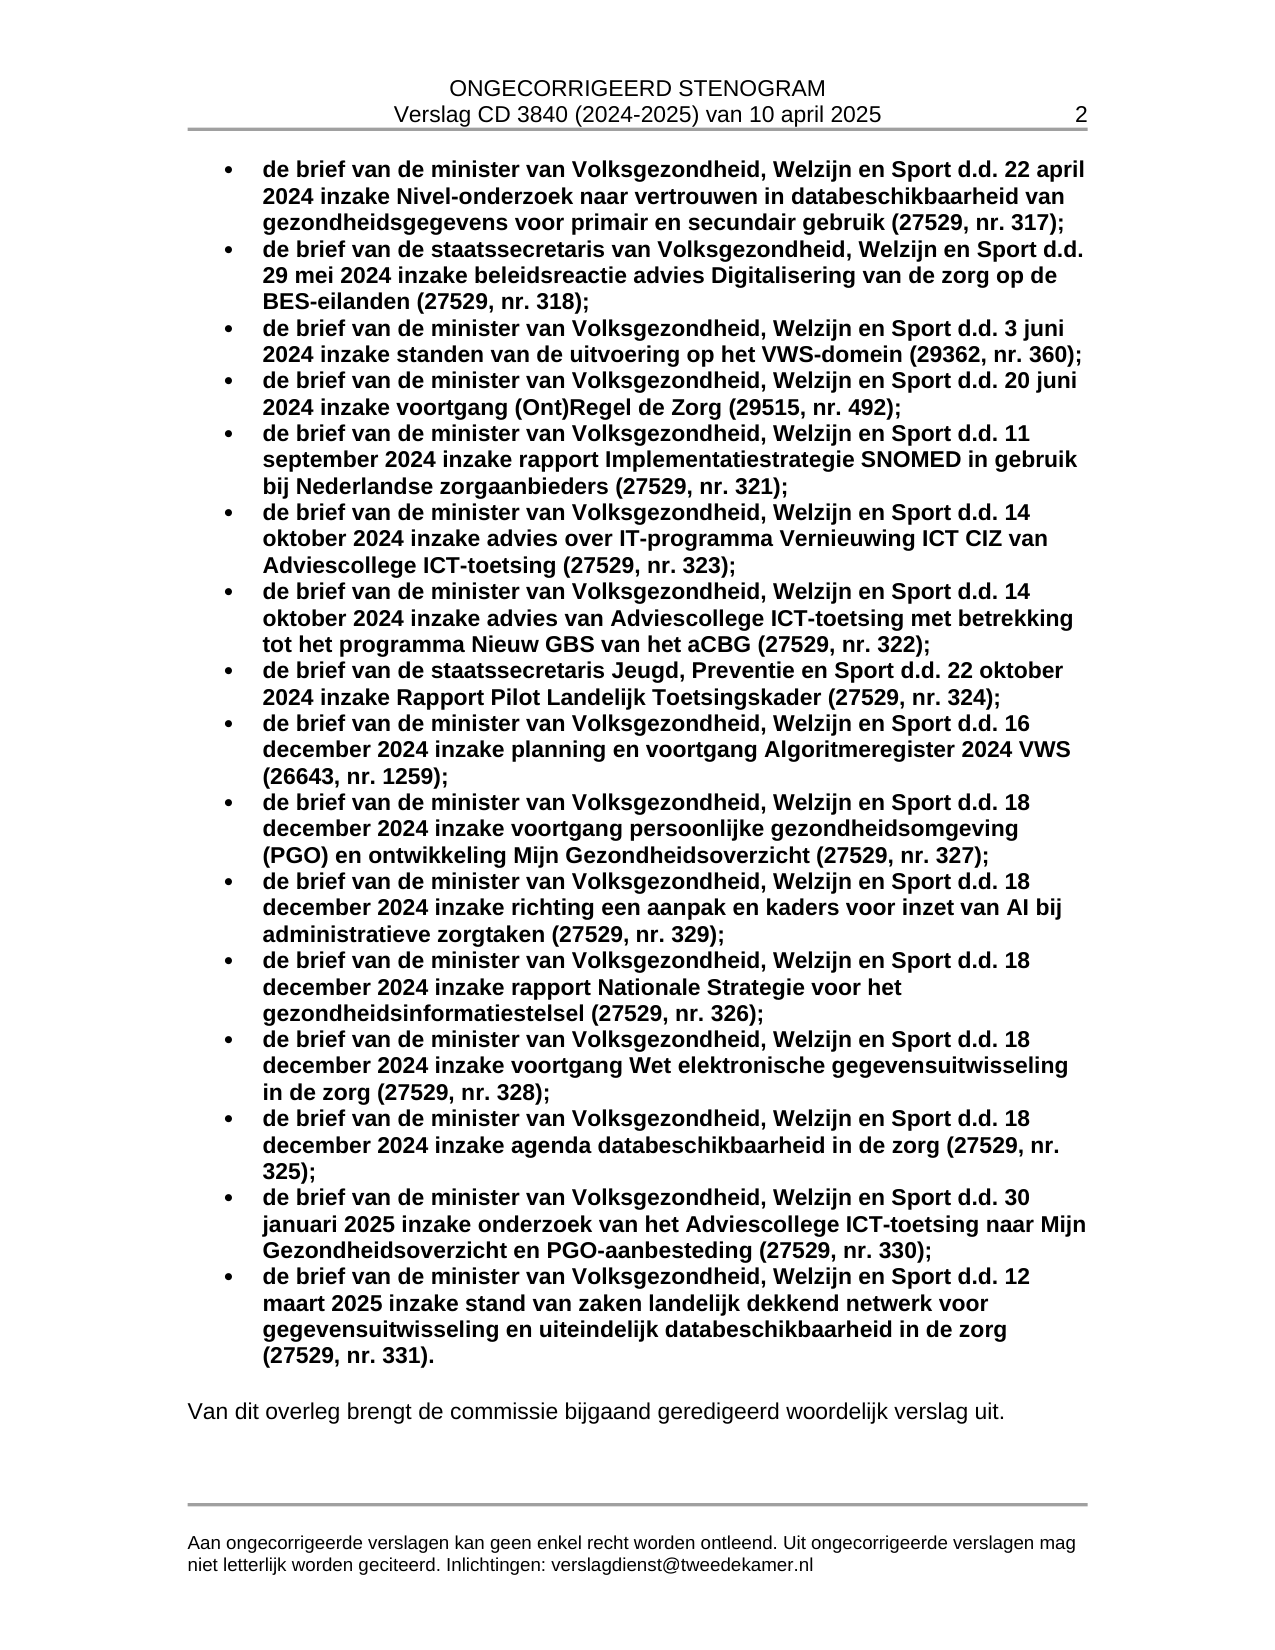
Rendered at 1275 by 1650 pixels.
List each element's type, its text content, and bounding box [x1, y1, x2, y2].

list de brief van de minister van Volksgezondheid, Welzijn en Sport d.d. 3 juni 2024 inzake standen van de uitvoering op het VWS-domein (29362, nr. 360); [225, 314, 1087, 367]
list de brief van de minister van Volksgezondheid, Welzijn en Sport d.d. 18 december 2024 inzake agenda databeschikbaarheid in de zorg (27529, nr. 325); [225, 1105, 1087, 1184]
list de brief van de minister van Volksgezondheid, Welzijn en Sport d.d. 22 april 2024 inzake Nivel-onderzoek naar vertrouwen in databeschikbaarheid van gezondheidsgegevens voor primair en secundair gebruik (27529, nr. 317); [225, 156, 1087, 236]
list de brief van de minister van Volksgezondheid, Welzijn en Sport d.d. 18 december 2024 inzake rapport Nationale Strategie voor het gezondheidsinformatiestelsel (27529, nr. 326); [225, 947, 1087, 1026]
list de brief van de staatssecretaris Jeugd, Preventie en Sport d.d. 22 oktober 2024 inzake Rapport Pilot Landelijk Toetsingskader (27529, nr. 324); [225, 657, 1087, 710]
list de brief van de minister van Volksgezondheid, Welzijn en Sport d.d. 11 september 2024 inzake rapport Implementatiestrategie SNOMED in gebruik bij Nederlandse zorgaanbieders (27529, nr. 321); [225, 420, 1087, 499]
list de brief van de minister van Volksgezondheid, Welzijn en Sport d.d. 30 januari 2025 inzake onderzoek van het Adviescollege ICT-toetsing naar Mijn Gezondheidsoverzicht en PGO-aanbesteding (27529, nr. 330); [225, 1184, 1087, 1263]
list de brief van de minister van Volksgezondheid, Welzijn en Sport d.d. 20 juni 2024 inzake voortgang (Ont)Regel de Zorg (29515, nr. 492); [225, 367, 1087, 420]
list de brief van de minister van Volksgezondheid, Welzijn en Sport d.d. 12 maart 2025 inzake stand van zaken landelijk dekkend netwerk voor gegevensuitwisseling en uiteindelijk databeschikbaarheid in de zorg (27529, nr. 331). [225, 1263, 1087, 1369]
list de brief van de staatssecretaris van Volksgezondheid, Welzijn en Sport d.d. 29 mei 2024 inzake beleidsreactie advies Digitalisering van de zorg op de BES-eilanden (27529, nr. 318); [225, 236, 1087, 314]
list de brief van de minister van Volksgezondheid, Welzijn en Sport d.d. 18 december 2024 inzake richting een aanpak en kaders voor inzet van AI bij administratieve zorgtaken (27529, nr. 329); [225, 868, 1087, 947]
list de brief van de minister van Volksgezondheid, Welzijn en Sport d.d. 18 december 2024 inzake voortgang persoonlijke gezondheidsomgeving (PGO) en ontwikkeling Mijn Gezondheidsoverzicht (27529, nr. 327); [225, 789, 1087, 868]
list de brief van de minister van Volksgezondheid, Welzijn en Sport d.d. 14 oktober 2024 inzake advies van Adviescollege ICT-toetsing met betrekking tot het programma Nieuw GBS van het aCBG (27529, nr. 322); [225, 578, 1087, 657]
text Van dit overleg brengt de commissie bijgaand geredigeerd woordelijk verslag uit. [187, 1398, 1087, 1424]
list de brief van de minister van Volksgezondheid, Welzijn en Sport d.d. 16 december 2024 inzake planning en voortgang Algoritmeregister 2024 VWS (26643, nr. 1259); [225, 710, 1087, 789]
list de brief van de minister van Volksgezondheid, Welzijn en Sport d.d. 14 oktober 2024 inzake advies over IT-programma Vernieuwing ICT CIZ van Adviescollege ICT-toetsing (27529, nr. 323); [225, 499, 1087, 578]
list de brief van de minister van Volksgezondheid, Welzijn en Sport d.d. 18 december 2024 inzake voortgang Wet elektronische gegevensuitwisseling in de zorg (27529, nr. 328); [225, 1026, 1087, 1105]
